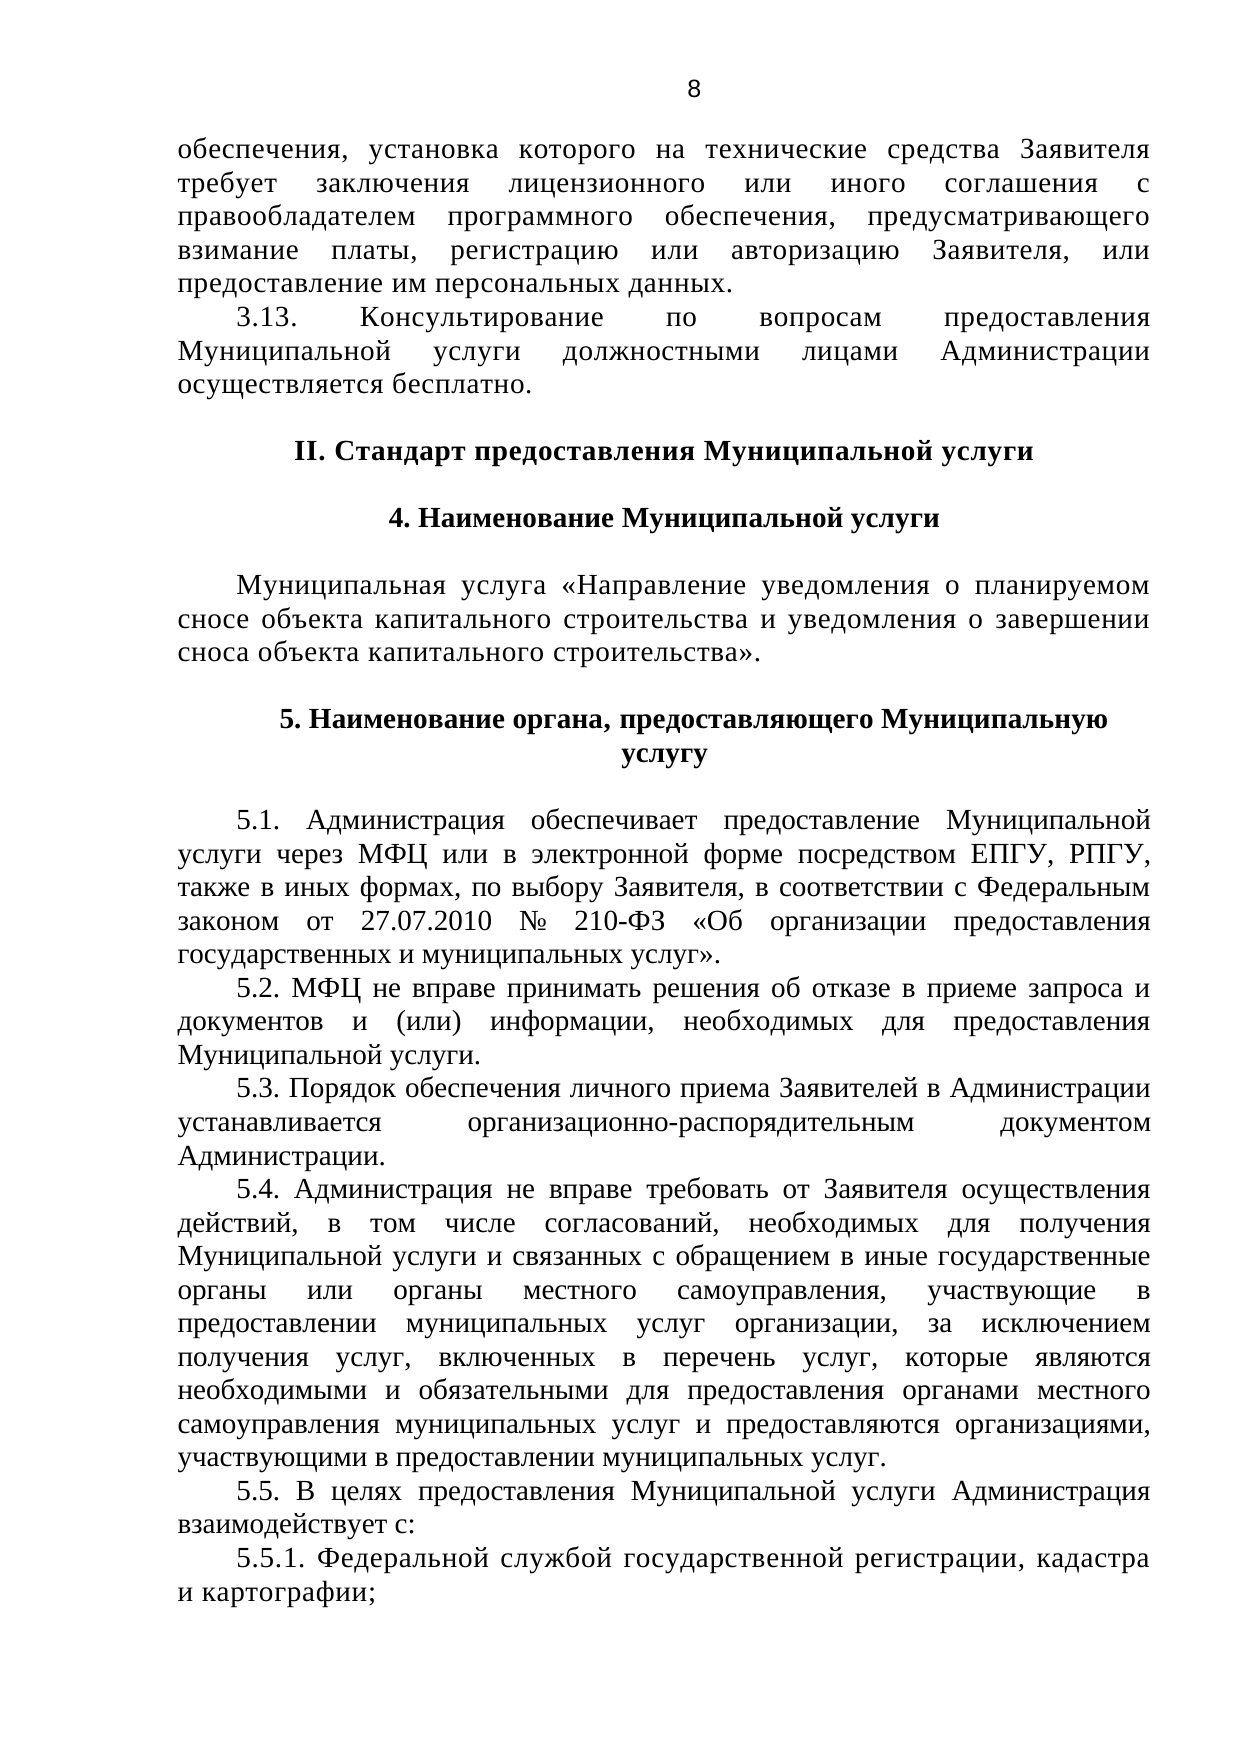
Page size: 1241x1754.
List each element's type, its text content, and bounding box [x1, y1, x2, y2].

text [177, 131, 1152, 299]
text 3.13. Консультирование по вопросам предоставления Муниципальной услуги должностными лицами Администрации осуществляется бесплатно. [177, 299, 1152, 400]
text 5.5. В целях предоставления Муниципальной услуги Администрация взаимодействует с: [177, 1473, 1152, 1540]
text 5.3. Порядок обеспечения личного приема Заявителей в Администрации устанавливается организационно-распорядительным документом Администрации. [177, 1071, 1152, 1171]
text 5.5.1. Федеральной службой государственной регистрации, кадастра и картографии; [177, 1540, 1152, 1607]
text 5.2. МФЦ не вправе принимать решения об отказе в приеме запроса и документов и (или) информации, необходимых для предоставления Муниципальной услуги. [177, 970, 1152, 1071]
text II. Стандарт предоставления Муниципальной услуги [177, 433, 1152, 467]
text 4. Наименование Муниципальной услуги [177, 500, 1152, 534]
text 5. Наименование органа, предоставляющего Муниципальную услугу [177, 702, 1152, 769]
text Муниципальная услуга «Направление уведомления о планируемом сносе объекта капитального строительства и уведомления о завершении сноса объекта капитального строительства». [177, 567, 1152, 668]
text 5.1. Администрация обеспечивает предоставление Муниципальной услуги через МФЦ или в электронной форме посредством ЕПГУ, РПГУ, также в иных формах, по выбору Заявителя, в соответствии с Федеральным законом от 27.07.2010 № 210-ФЗ «Об организации предоставления государственных и муниципальных услуг». [177, 802, 1152, 970]
text 5.4. Администрация не вправе требовать от Заявителя осуществления действий, в том числе согласований, необходимых для получения Муниципальной услуги и связанных с обращением в иные государственные органы или органы местного самоуправления, участвующие в предоставлении муниципальных услуг организации, за исключением получения услуг, включенных в перечень услуг, которые являются необходимыми и обязательными для предоставления органами местного самоуправления муниципальных услуг и предоставляются организациями, участвующими в предоставлении муниципальных услуг. [177, 1171, 1152, 1473]
